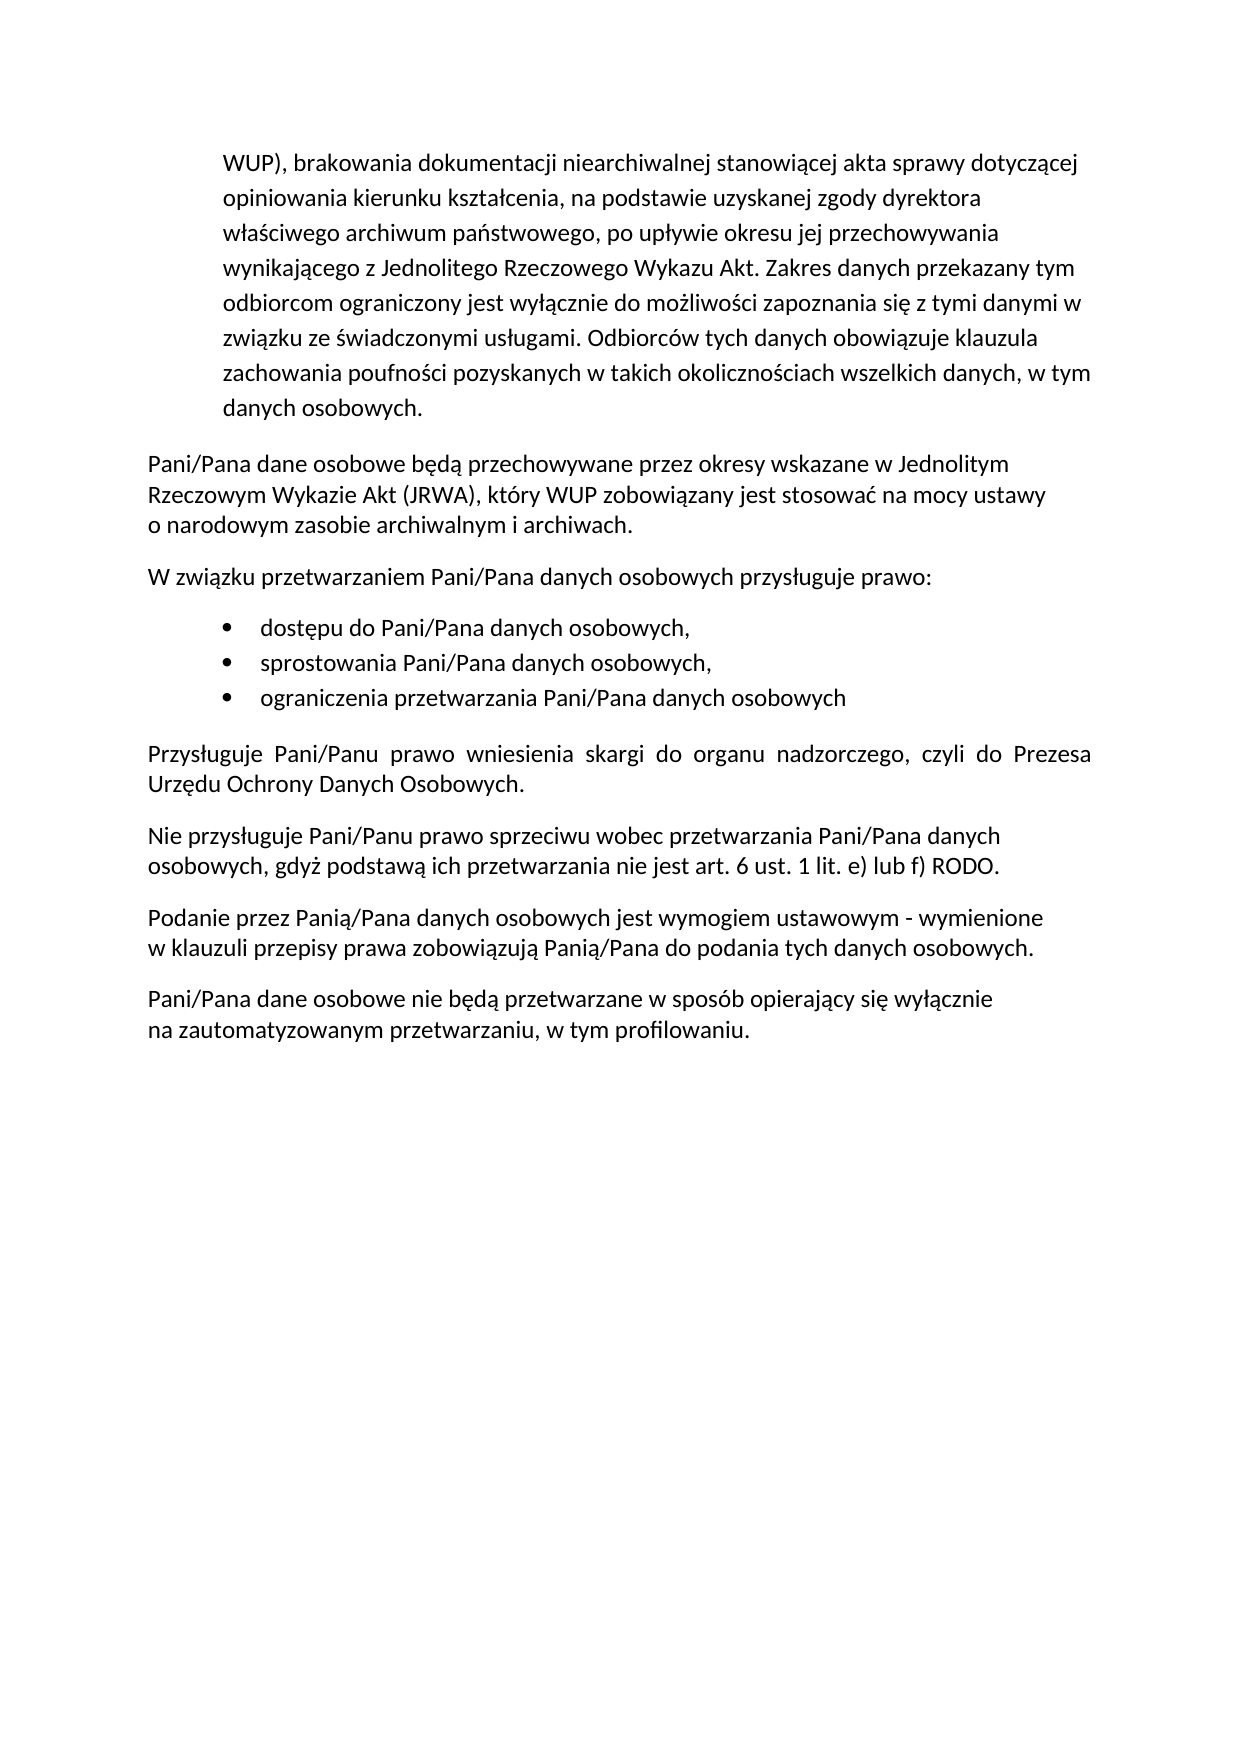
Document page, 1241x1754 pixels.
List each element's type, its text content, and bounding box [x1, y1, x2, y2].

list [185, 148, 1093, 423]
text W związku przetwarzaniem Pani/Pana danych osobowych przysługuje prawo: [148, 561, 1093, 591]
text Podanie przez Panią/Pana danych osobowych jest wymogiem ustawowym - wymienione w klauzuli przepisy prawa zobowiązują Panią/Pana do podania tych danych osobowych. [148, 902, 1093, 963]
text Pani/Pana dane osobowe będą przechowywane przez okresy wskazane w Jednolitym Rzeczowym Wykazie Akt (JRWA), który WUP zobowiązany jest stosować na mocy ustawy o narodowym zasobie archiwalnym i archiwach. [148, 448, 1093, 540]
text Pani/Pana dane osobowe nie będą przetwarzane w sposób opierający się wyłącznie na zautomatyzowanym przetwarzaniu, w tym profilowaniu. [148, 984, 1093, 1045]
text Przysługuje Pani/Panu prawo wniesienia skargi do organu nadzorczego, czyli do Prezesa Urzędu Ochrony Danych Osobowych. [148, 738, 1093, 799]
list sprostowania Pani/Pana danych osobowych, [223, 647, 1093, 678]
list dostępu do Pani/Pana danych osobowych, [223, 612, 1093, 643]
text Nie przysługuje Pani/Panu prawo sprzeciwu wobec przetwarzania Pani/Pana danych osobowych, gdyż podstawą ich przetwarzania nie jest art. 6 ust. 1 lit. e) lub f) RODO. [148, 820, 1093, 881]
list ograniczenia przetwarzania Pani/Pana danych osobowych [223, 682, 1093, 713]
